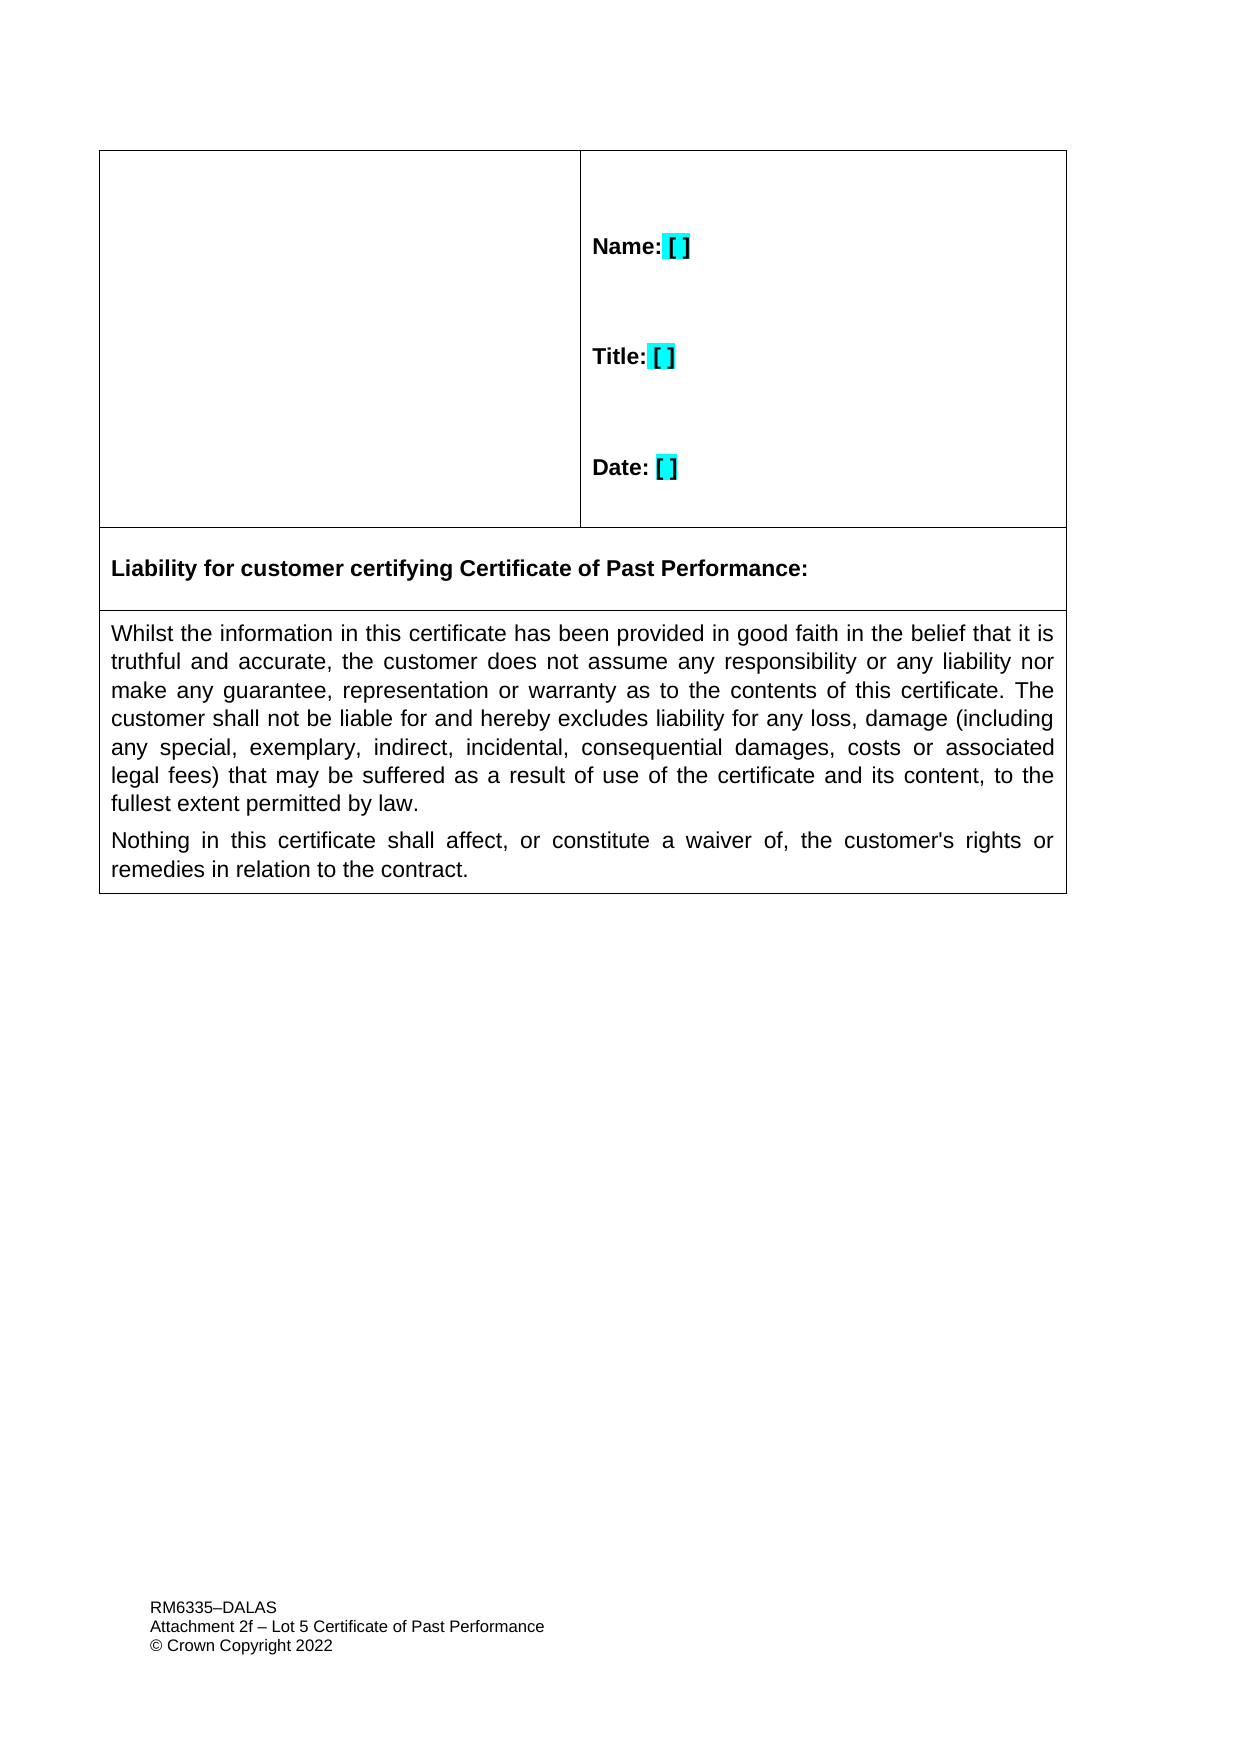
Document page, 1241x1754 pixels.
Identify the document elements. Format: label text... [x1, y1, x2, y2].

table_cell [100, 151, 580, 527]
table_cell Liability for customer certifying Certificate of Past Performance: [100, 528, 1066, 610]
table_cell Whilst the information in this certificate has been provided in good faith in the belief that it is truthful and accurate, the customer does not assume any responsibility or any liability nor make any guarantee, representation or warranty as to the contents of this certificate. The customer shall not be liable for and hereby excludes liability for any loss, damage (including any special, exemplary, indirect, incidental, consequential damages, costs or associated legal fees) that may be suffered as a result of use of the certificate and its content, to the fullest extent permitted by law. Nothing in this certificate shall affect, or constitute a waiver of, the customer's rights or remedies in relation to the contract. [100, 611, 1066, 892]
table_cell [581, 151, 1066, 527]
